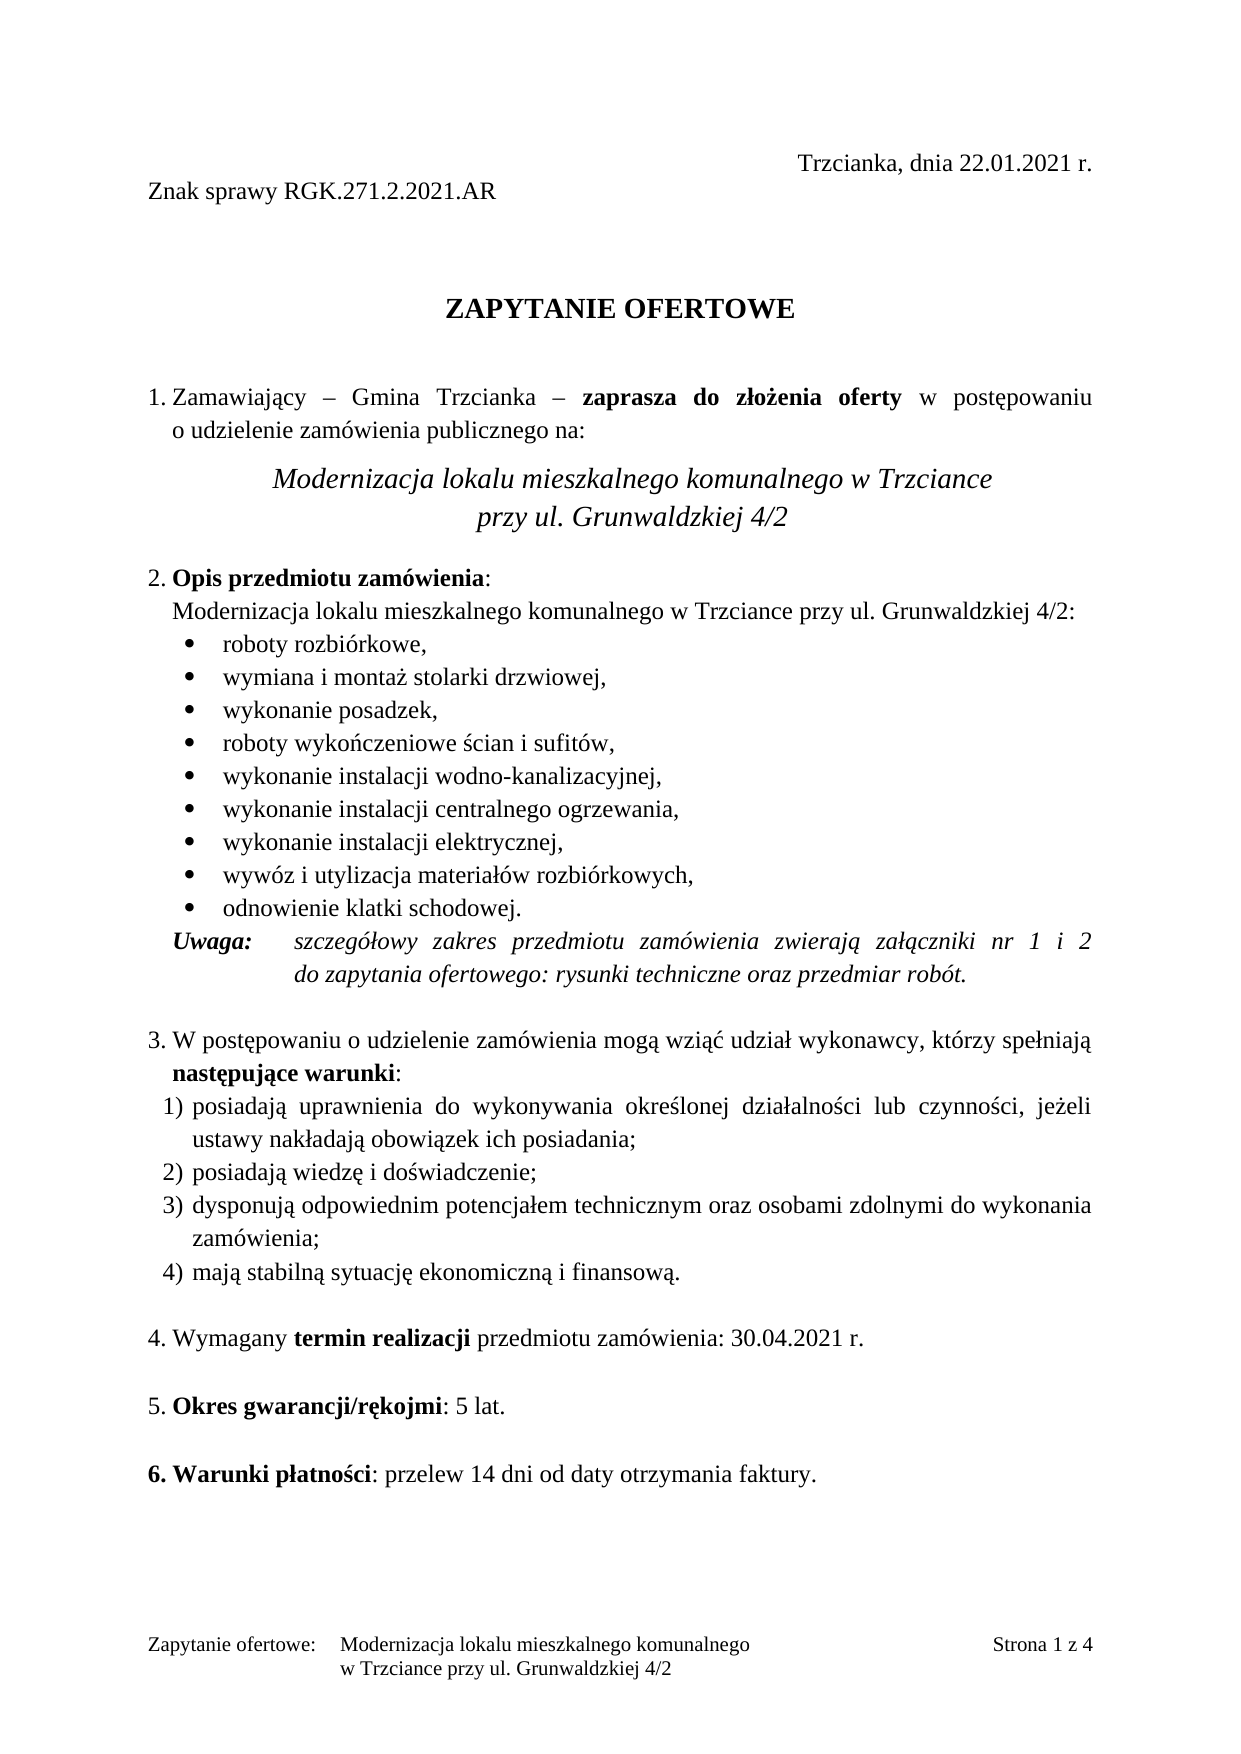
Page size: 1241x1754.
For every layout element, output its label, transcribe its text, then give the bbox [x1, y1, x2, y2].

list posiadają uprawnienia do wykonywania określonej działalności lub czynności, jeżeli ustawy nakładają obowiązek ich posiadania; [162, 1091, 1092, 1153]
list roboty wykończeniowe ścian i sufitów, [185, 728, 1092, 757]
list dysponują odpowiednim potencjałem technicznym oraz osobami zdolnymi do wykonania zamówienia; [162, 1191, 1092, 1252]
text Znak sprawy RGK.271.2.2021.AR [148, 176, 1092, 205]
list wykonanie instalacji centralnego ogrzewania, [185, 794, 1092, 823]
list Opis przedmiotu zamówienia: [148, 563, 1092, 592]
list wykonanie instalacji wodno-kanalizacyjnej, [185, 761, 1092, 790]
list wywóz i utylizacja materiałów rozbiórkowych, [185, 860, 1092, 889]
text Modernizacja lokalu mieszkalnego komunalnego w Trzciance przy ul. Grunwaldzkiej 4/2: [172, 596, 1092, 625]
list Zamawiający – Gmina Trzcianka – zaprasza do złożenia oferty w postępowaniu o udzielenie zamówienia publicznego na: [148, 382, 1092, 444]
text ZAPYTANIE OFERTOWE [148, 291, 1092, 325]
list wykonanie posadzek, [185, 695, 1092, 724]
list W postępowaniu o udzielenie zamówienia mogą wziąć udział wykonawcy, którzy spełniają następujące warunki: [148, 1025, 1092, 1087]
list wykonanie instalacji elektrycznej, [185, 827, 1092, 856]
list mają stabilną sytuację ekonomiczną i finansową. [162, 1257, 1092, 1285]
list Okres gwarancji/rękojmi: 5 lat. [148, 1391, 1092, 1419]
text Uwaga: szczegółowy zakres przedmiotu zamówienia zwierają załączniki nr 1 i 2 do zapytania ofertowego: rysunki techniczne oraz przedmiar robót. [172, 926, 1092, 988]
list Warunki płatności: przelew 14 dni od daty otrzymania faktury. [148, 1459, 1092, 1488]
text Trzcianka, dnia 22.01.2021 r. [148, 148, 1092, 176]
list wymiana i montaż stolarki drzwiowej, [185, 662, 1092, 691]
list odnowienie klatki schodowej. [185, 893, 1092, 922]
list Wymagany termin realizacji przedmiotu zamówienia: 30.04.2021 r. [148, 1323, 1092, 1351]
list roboty rozbiórkowe, [185, 629, 1092, 658]
list posiadają wiedzę i doświadczenie; [162, 1157, 1092, 1186]
text Modernizacja lokalu mieszkalnego komunalnego w Trzciance przy ul. Grunwaldzkiej 4/2 [172, 461, 1092, 533]
